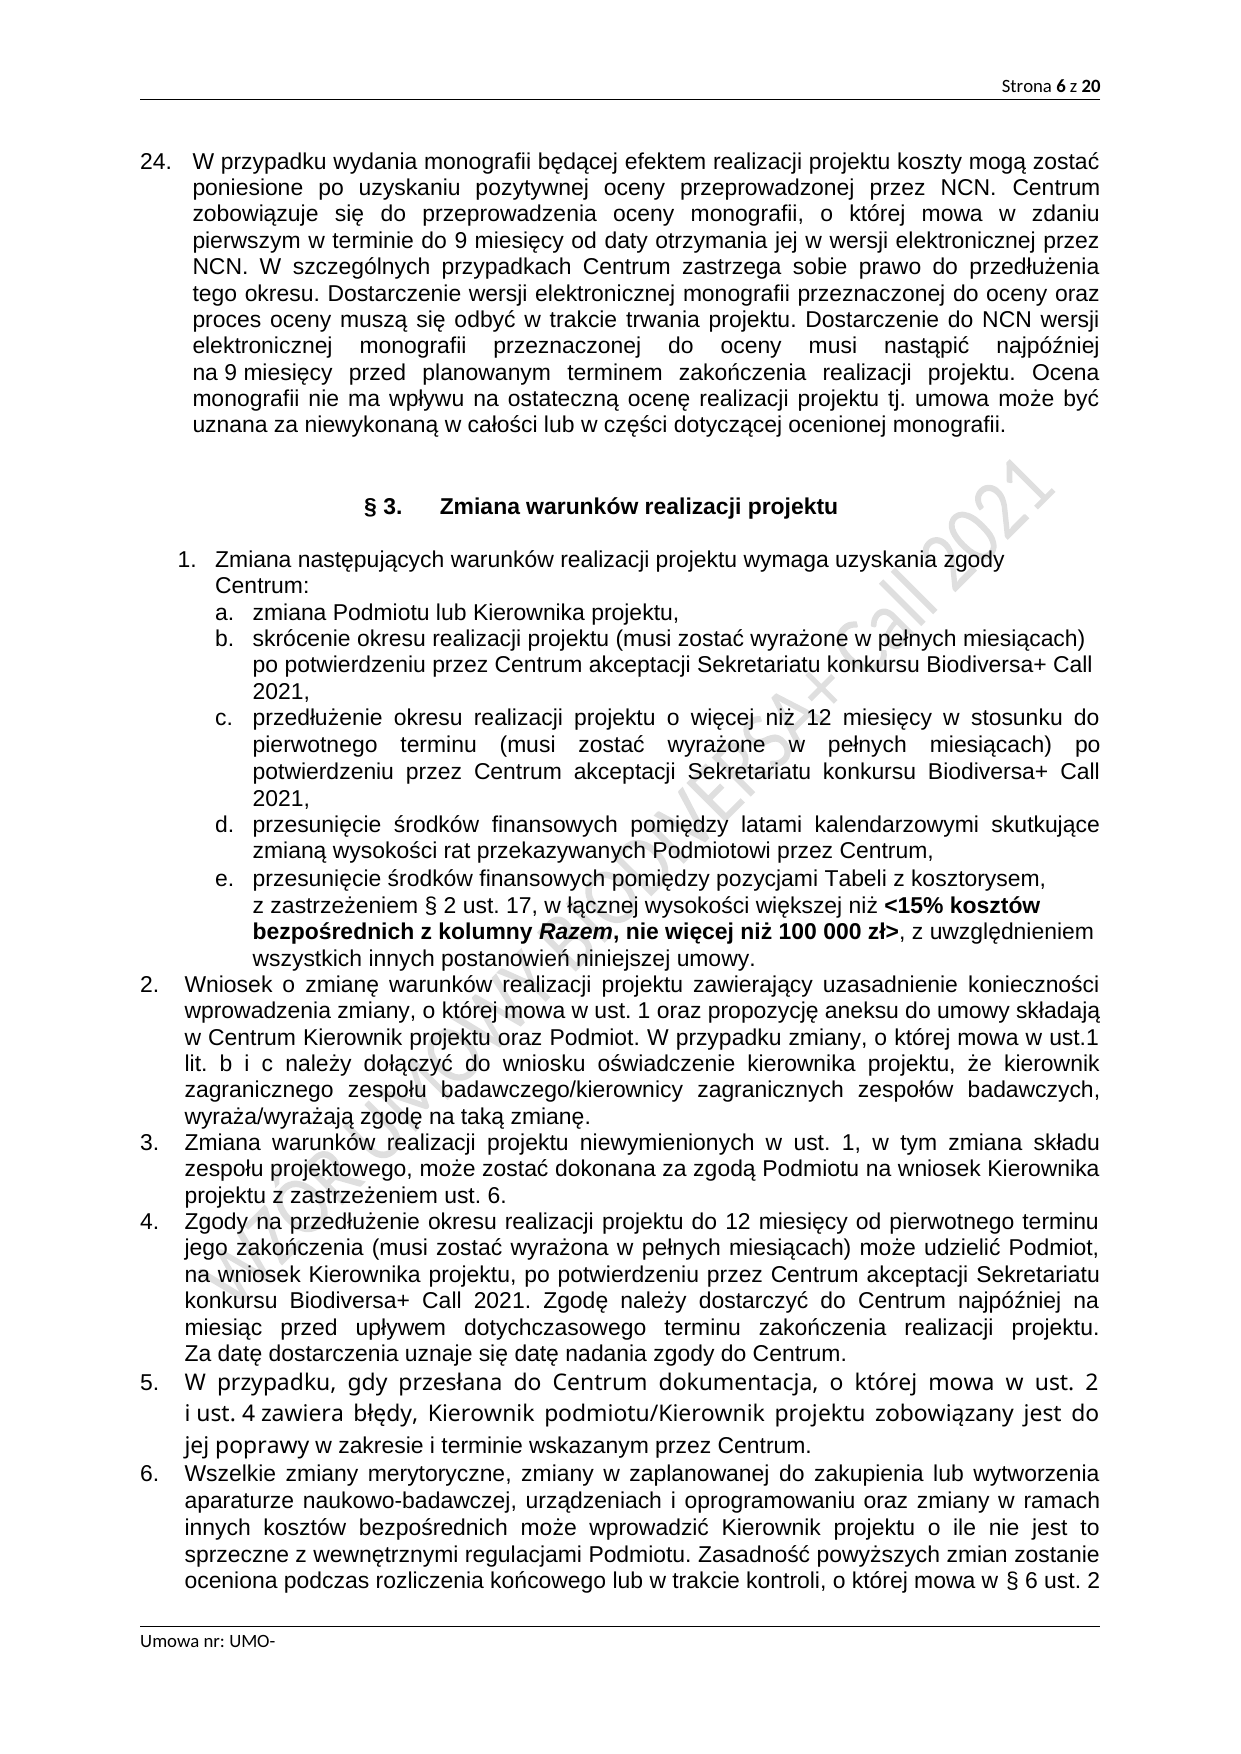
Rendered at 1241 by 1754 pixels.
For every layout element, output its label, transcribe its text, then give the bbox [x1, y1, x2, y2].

list przedłużenie okresu realizacji projektu o więcej niż 12 miesięcy w stosunku do pierwotnego terminu (musi zostać wyrażone w pełnych miesiącach) po potwierdzeniu przez Centrum akceptacji Sekretariatu konkursu Biodiversa+ Call 2021, [215, 704, 1100, 811]
list W przypadku, gdy przesłana do Centrum dokumentacja, o której mowa w ust. 2 i ust. 4 zawiera błędy, Kierownik podmiotu/Kierownik projektu zobowiązany jest do jej poprawy w zakresie i terminie wskazanym przez Centrum. [140, 1366, 1100, 1460]
list W przypadku wydania monografii będącej efektem realizacji projektu koszty mogą zostać poniesione po uzyskaniu pozytywnej oceny przeprowadzonej przez NCN. Centrum zobowiązuje się do przeprowadzenia oceny monografii, o której mowa w zdaniu pierwszym w terminie do 9 miesięcy od daty otrzymania jej w wersji elektronicznej przez NCN. W szczególnych przypadkach Centrum zastrzega sobie prawo do przedłużenia tego okresu. Dostarczenie wersji elektronicznej monografii przeznaczonej do oceny oraz proces oceny muszą się odbyć w trakcie trwania projektu. Dostarczenie do NCN wersji elektronicznej monografii przeznaczonej do oceny musi nastąpić najpóźniej na 9 miesięcy przed planowanym terminem zakończenia realizacji projektu. Ocena monografii nie ma wpływu na ostateczną ocenę realizacji projektu tj. umowa może być uznana za niewykonaną w całości lub w części dotyczącej ocenionej monografii. [140, 148, 1100, 438]
list Wniosek o zmianę warunków realizacji projektu zawierający uzasadnienie konieczności wprowadzenia zmiany, o której mowa w ust. 1 oraz propozycję aneksu do umowy składają w Centrum Kierownik projektu oraz Podmiot. W przypadku zmiany, o której mowa w ust.1 lit. b i c należy dołączyć do wniosku oświadczenie kierownika projektu, że kierownik zagranicznego zespołu badawczego/kierownicy zagranicznych zespołów badawczych, wyraża/wyrażają zgodę na taką zmianę. [140, 971, 1100, 1129]
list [140, 1460, 1100, 1593]
list przesunięcie środków finansowych pomiędzy latami kalendarzowymi skutkujące zmianą wysokości rat przekazywanych Podmiotowi przez Centrum, [215, 811, 1100, 864]
list Zmiana warunków realizacji projektu niewymienionych w ust. 1, w tym zmiana składu zespołu projektowego, może zostać dokonana za zgodą Podmiotu na wniosek Kierownika projektu z zastrzeżeniem ust. 6. [140, 1129, 1100, 1208]
list Zmiana warunków realizacji projektu [140, 493, 1100, 519]
list zmiana Podmiotu lub Kierownika projektu, [215, 598, 1100, 625]
list przesunięcie środków finansowych pomiędzy pozycjami Tabeli z kosztorysem, z zastrzeżeniem § 2 ust. 17, w łącznej wysokości większej niż <15% kosztów bezpośrednich z kolumny Razem, nie więcej niż 100 000 zł>, z uwzględnieniem wszystkich innych postanowień niniejszej umowy. [215, 864, 1100, 971]
list skrócenie okresu realizacji projektu (musi zostać wyrażone w pełnych miesiącach) po potwierdzeniu przez Centrum akceptacji Sekretariatu konkursu Biodiversa+ Call 2021, [215, 625, 1100, 704]
list Zgody na przedłużenie okresu realizacji projektu do 12 miesięcy od pierwotnego terminu jego zakończenia (musi zostać wyrażona w pełnych miesiącach) może udzielić Podmiot, na wniosek Kierownika projektu, po potwierdzeniu przez Centrum akceptacji Sekretariatu konkursu Biodiversa+ Call 2021. Zgodę należy dostarczyć do Centrum najpóźniej na miesiąc przed upływem dotychczasowego terminu zakończenia realizacji projektu. Za datę dostarczenia uznaje się datę nadania zgody do Centrum. [140, 1208, 1100, 1366]
list Zmiana następujących warunków realizacji projektu wymaga uzyskania zgody Centrum: [177, 546, 1100, 598]
